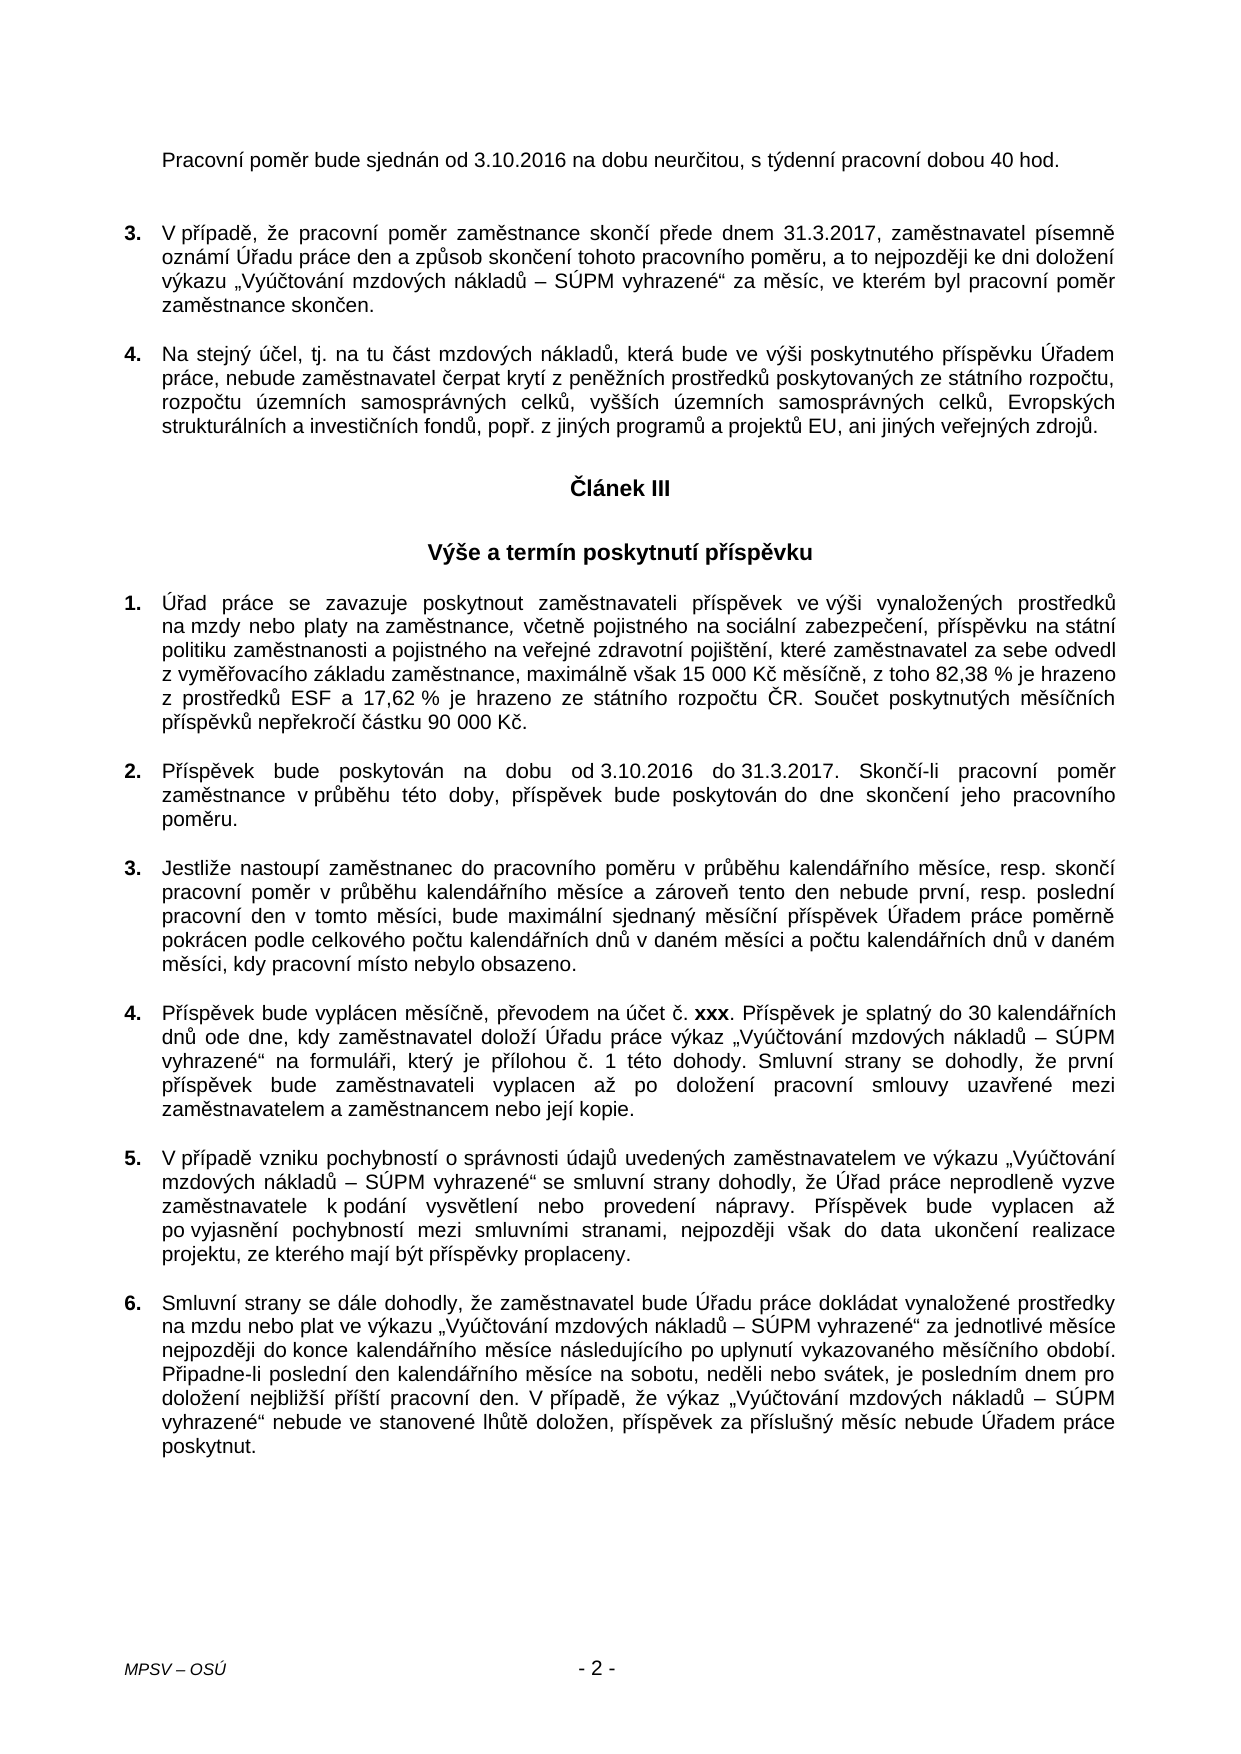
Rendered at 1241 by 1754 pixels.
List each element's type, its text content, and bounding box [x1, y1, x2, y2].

text Smluvní strany se dále dohodly, že zaměstnavatel bude Úřadu práce dokládat vynaložené prostředky na mzdu nebo plat ve výkazu „Vyúčtování mzdových nákladů – SÚPM vyhrazené“ za jednotlivé měsíce nejpozději do konce kalendářního měsíce následujícího po uplynutí vykazovaného měsíčního období. Připadne-li poslední den kalendářního měsíce na sobotu, neděli nebo svátek, je posledním dnem pro doložení nejbližší příští pracovní den. V případě, že výkaz „Vyúčtování mzdových nákladů – SÚPM vyhrazené“ nebude ve stanovené lhůtě doložen, příspěvek za příslušný měsíc nebude Úřadem práce poskytnut. [124, 1290, 1116, 1458]
list Příspěvek bude poskytován na dobu od 3.10.2016 do 31.3.2017. Skončí-li pracovní poměr zaměstnance v průběhu této doby, příspěvek bude poskytován do dne skončení jeho pracovního poměru. [124, 759, 1116, 831]
text Příspěvek bude vyplácen měsíčně, převodem na účet č. xxx. Příspěvek je splatný do 30 kalendářních dnů ode dne, kdy zaměstnavatel doloží Úřadu práce výkaz „Vyúčtování mzdových nákladů – SÚPM vyhrazené“ na formuláři, který je přílohou č. 1 této dohody. Smluvní strany se dohodly, že první příspěvek bude zaměstnavateli vyplacen až po doložení pracovní smlouvy uzavřené mezi zaměstnavatelem a zaměstnancem nebo její kopie. [124, 1001, 1116, 1121]
list Úřad práce se zavazuje poskytnout zaměstnavateli příspěvek ve výši vynaložených prostředků na mzdy nebo platy na zaměstnance, včetně pojistného na sociální zabezpečení, příspěvku na státní politiku zaměstnanosti a pojistného na veřejné zdravotní pojištění, které zaměstnavatel za sebe odvedl z vyměřovacího základu zaměstnance, maximálně však 15 000 Kč měsíčně, z toho 82,38 % je hrazeno z prostředků ESF a 17,62 % je hrazeno ze státního rozpočtu ČR. Součet poskytnutých měsíčních příspěvků nepřekročí částku 90 000 Kč. [124, 590, 1116, 734]
text Pracovní poměr bude sjednán od 3.10.2016 na dobu neurčitou, s týdenní pracovní dobou 40 hod. [162, 148, 1116, 172]
list Jestliže nastoupí zaměstnanec do pracovního poměru v průběhu kalendářního měsíce, resp. skončí pracovní poměr v průběhu kalendářního měsíce a zároveň tento den nebude první, resp. poslední pracovní den v tomto měsíci, bude maximální sjednaný měsíční příspěvek Úřadem práce poměrně pokrácen podle celkového počtu kalendářních dnů v daném měsíci a počtu kalendářních dnů v daném měsíci, kdy pracovní místo nebylo obsazeno. [124, 856, 1116, 976]
text Výše a termín poskytnutí příspěvku [124, 539, 1116, 565]
text V případě vzniku pochybností o správnosti údajů uvedených zaměstnavatelem ve výkazu „Vyúčtování mzdových nákladů – SÚPM vyhrazené“ se smluvní strany dohodly, že Úřad práce neprodleně vyzve zaměstnavatele k podání vysvětlení nebo provedení nápravy. Příspěvek bude vyplacen až po vyjasnění pochybností mezi smluvními stranami, nejpozději však do data ukončení realizace projektu, ze kterého mají být příspěvky proplaceny. [124, 1146, 1116, 1265]
text V případě, že pracovní poměr zaměstnance skončí přede dnem 31.3.2017, zaměstnavatel písemně oznámí Úřadu práce den a způsob skončení tohoto pracovního poměru, a to nejpozději ke dni doložení výkazu „Vyúčtování mzdových nákladů – SÚPM vyhrazené“ za měsíc, ve kterém byl pracovní poměr zaměstnance skončen. [124, 221, 1116, 317]
text Na stejný účel, tj. na tu část mzdových nákladů, která bude ve výši poskytnutého příspěvku Úřadem práce, nebude zaměstnavatel čerpat krytí z peněžních prostředků poskytovaných ze státního rozpočtu, rozpočtu územních samosprávných celků, vyšších územních samosprávných celků, Evropských strukturálních a investičních fondů, popř. z jiných programů a projektů EU, ani jiných veřejných zdrojů. [124, 342, 1116, 438]
text Článek III [124, 475, 1116, 501]
